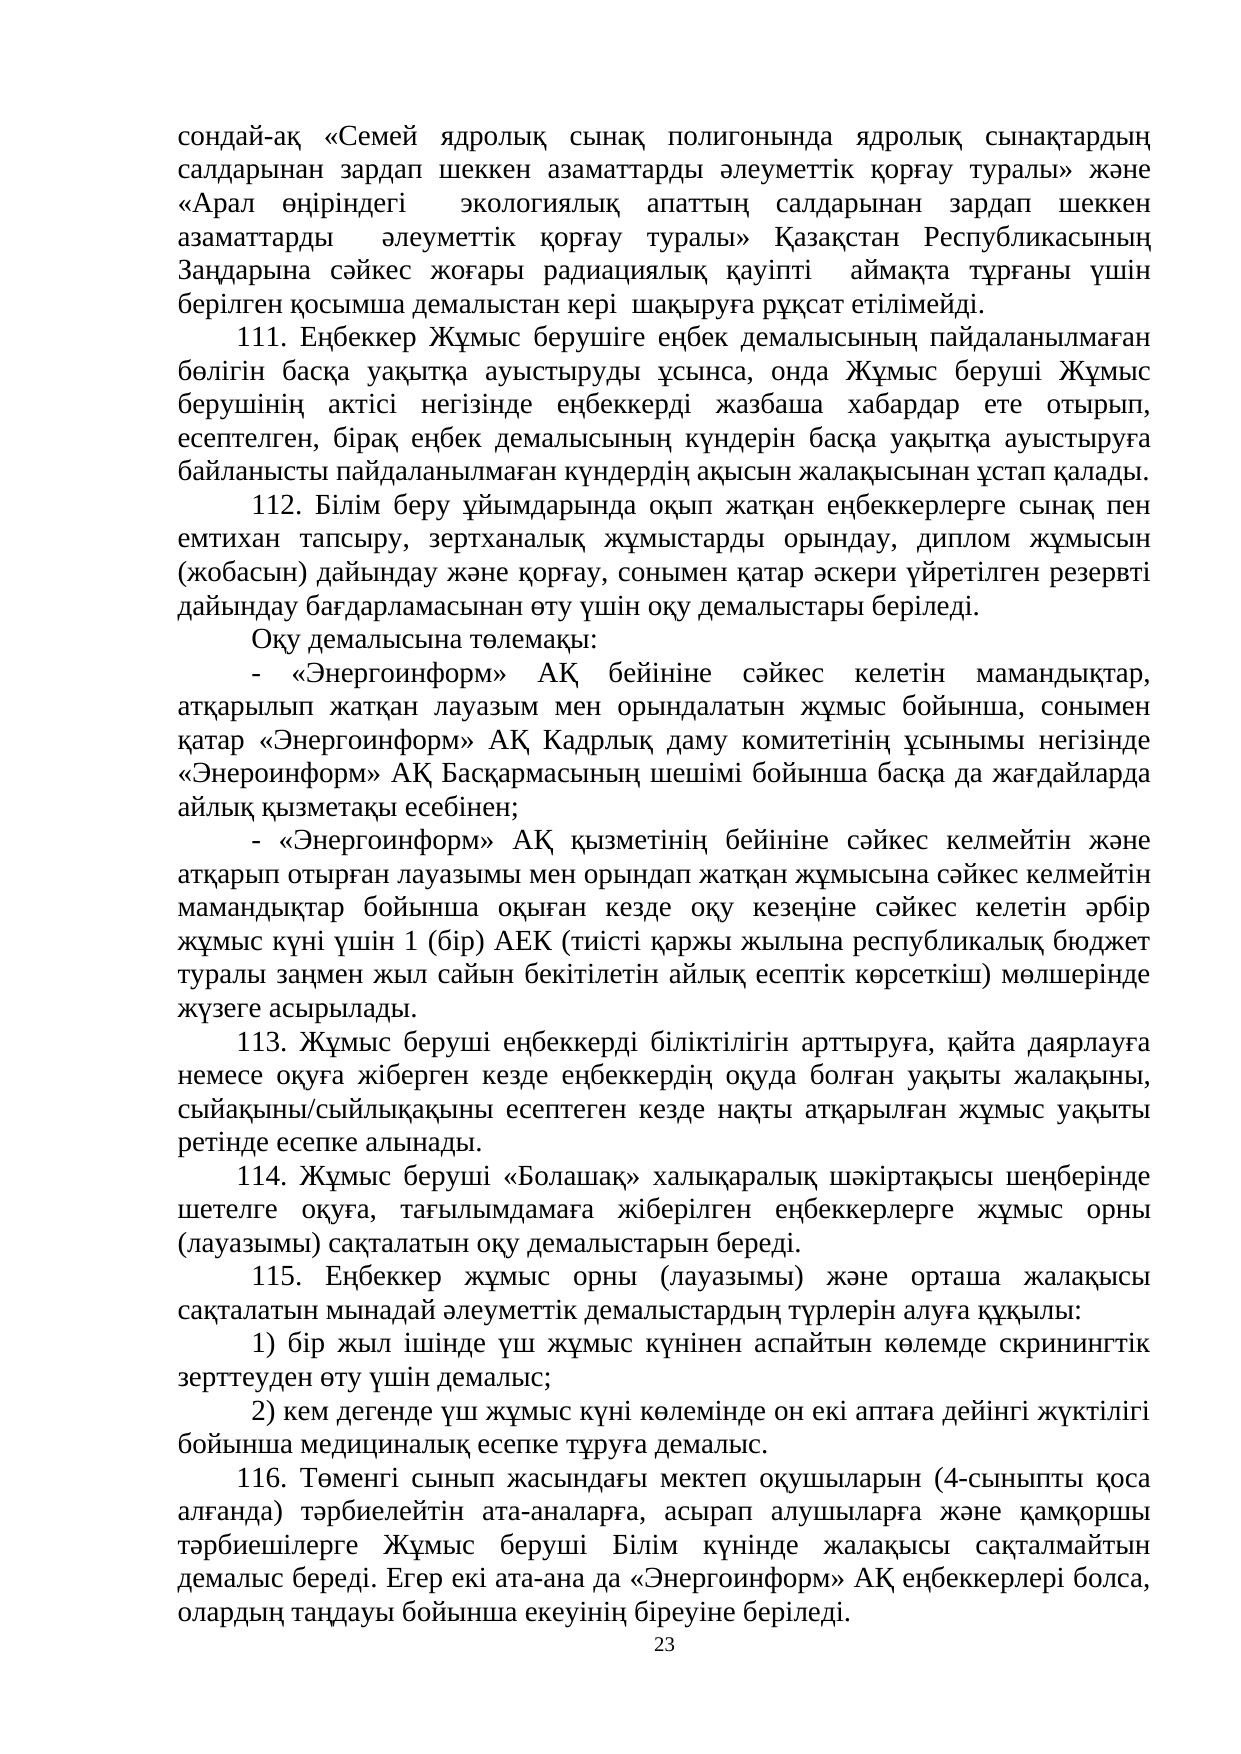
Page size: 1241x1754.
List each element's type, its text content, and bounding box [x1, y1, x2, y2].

text - «Энергоинформ» АҚ қызметінің бейініне сәйкес келмейтін және атқарып отырған лауазымы мен орындап жатқан жұмысына сәйкес келмейтін мамандықтар бойынша оқыған кезде оқу кезеңіне сәйкес келетін әрбір жұмыс күні үшін 1 (бір) АЕК (тиісті қаржы жылына республикалық бюджет туралы заңмен жыл сайын бекітілетін айлық есептік көрсеткіш) мөлшерінде жүзеге асырылады. [177, 822, 1152, 1024]
text 112. Білім беру ұйымдарында оқып жатқан еңбеккерлерге сынақ пен емтихан тапсыру, зертханалық жұмыстарды орындау, диплом жұмысын (жобасын) дайындау және қорғау, сонымен қатар әскери үйретілген резервті дайындау бағдарламасынан өту үшін оқу демалыстары беріледі. [177, 487, 1152, 621]
text - «Энергоинформ» АҚ бейініне сәйкес келетін мамандықтар, атқарылып жатқан лауазым мен орындалатын жұмыс бойынша, сонымен қатар «Энергоинформ» АҚ Кадрлық даму комитетінің ұсынымы негізінде «Энероинформ» АҚ Басқармасының шешімі бойынша басқа да жағдайларда айлық қызметақы есебінен; [177, 655, 1152, 822]
text 113. Жұмыс беруші еңбеккерді біліктілігін арттыруға, қайта даярлауға немесе оқуға жіберген кезде еңбеккердің оқуда болған уақыты жалақыны, сыйақыны/сыйлықақыны есептеген кезде нақты атқарылған жұмыс уақыты ретінде есепке алынады. [177, 1024, 1152, 1158]
list 114. Жұмыс беруші «Болашақ» халықаралық шәкіртақысы шеңберінде шетелге оқуға, тағылымдамаға жіберілген еңбеккерлерге жұмыс орны (лауазымы) сақталатын оқу демалыстарын береді. [177, 1158, 1152, 1258]
text 115. Еңбеккер жұмыс орны (лауазымы) және орташа жалақысы сақталатын мынадай әлеуметтік демалыстардың түрлерін алуға құқылы: [177, 1258, 1152, 1326]
text Оқу демалысына төлемақы: [177, 621, 1152, 655]
text 2) кем дегенде үш жұмыс күні көлемінде он екі аптаға дейінгі жүктілігі бойынша медициналық есепке тұруға демалыс. [177, 1393, 1152, 1460]
list 116. Төменгі сынып жасындағы мектеп оқушыларын (4-сыныпты қоса алғанда) тәрбиелейтін ата-аналарға, асырап алушыларға және қамқоршы тәрбиешілерге Жұмыс беруші Білім күнінде жалақысы сақталмайтын демалыс береді. Егер екі ата-ана да «Энергоинформ» АҚ еңбеккерлері болса, олардың таңдауы бойынша екеуінің біреуіне беріледі. [177, 1460, 1152, 1627]
text 1) бір жыл ішінде үш жұмыс күнінен аспайтын көлемде скринингтік зерттеуден өту үшін демалыс; [177, 1326, 1152, 1393]
list 111. Еңбеккер Жұмыс берушіге еңбек демалысының пайдаланылмаған бөлігін басқа уақытқа ауыстыруды ұсынса, онда Жұмыс беруші Жұмыс берушінің актісі негізінде еңбеккерді жазбаша хабардар ете отырып, есептелген, бірақ еңбек демалысының күндерін басқа уақытқа ауыстыруға байланысты пайдаланылмаған күндердің ақысын жалақысынан ұстап қалады. [177, 319, 1152, 487]
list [177, 118, 1152, 319]
